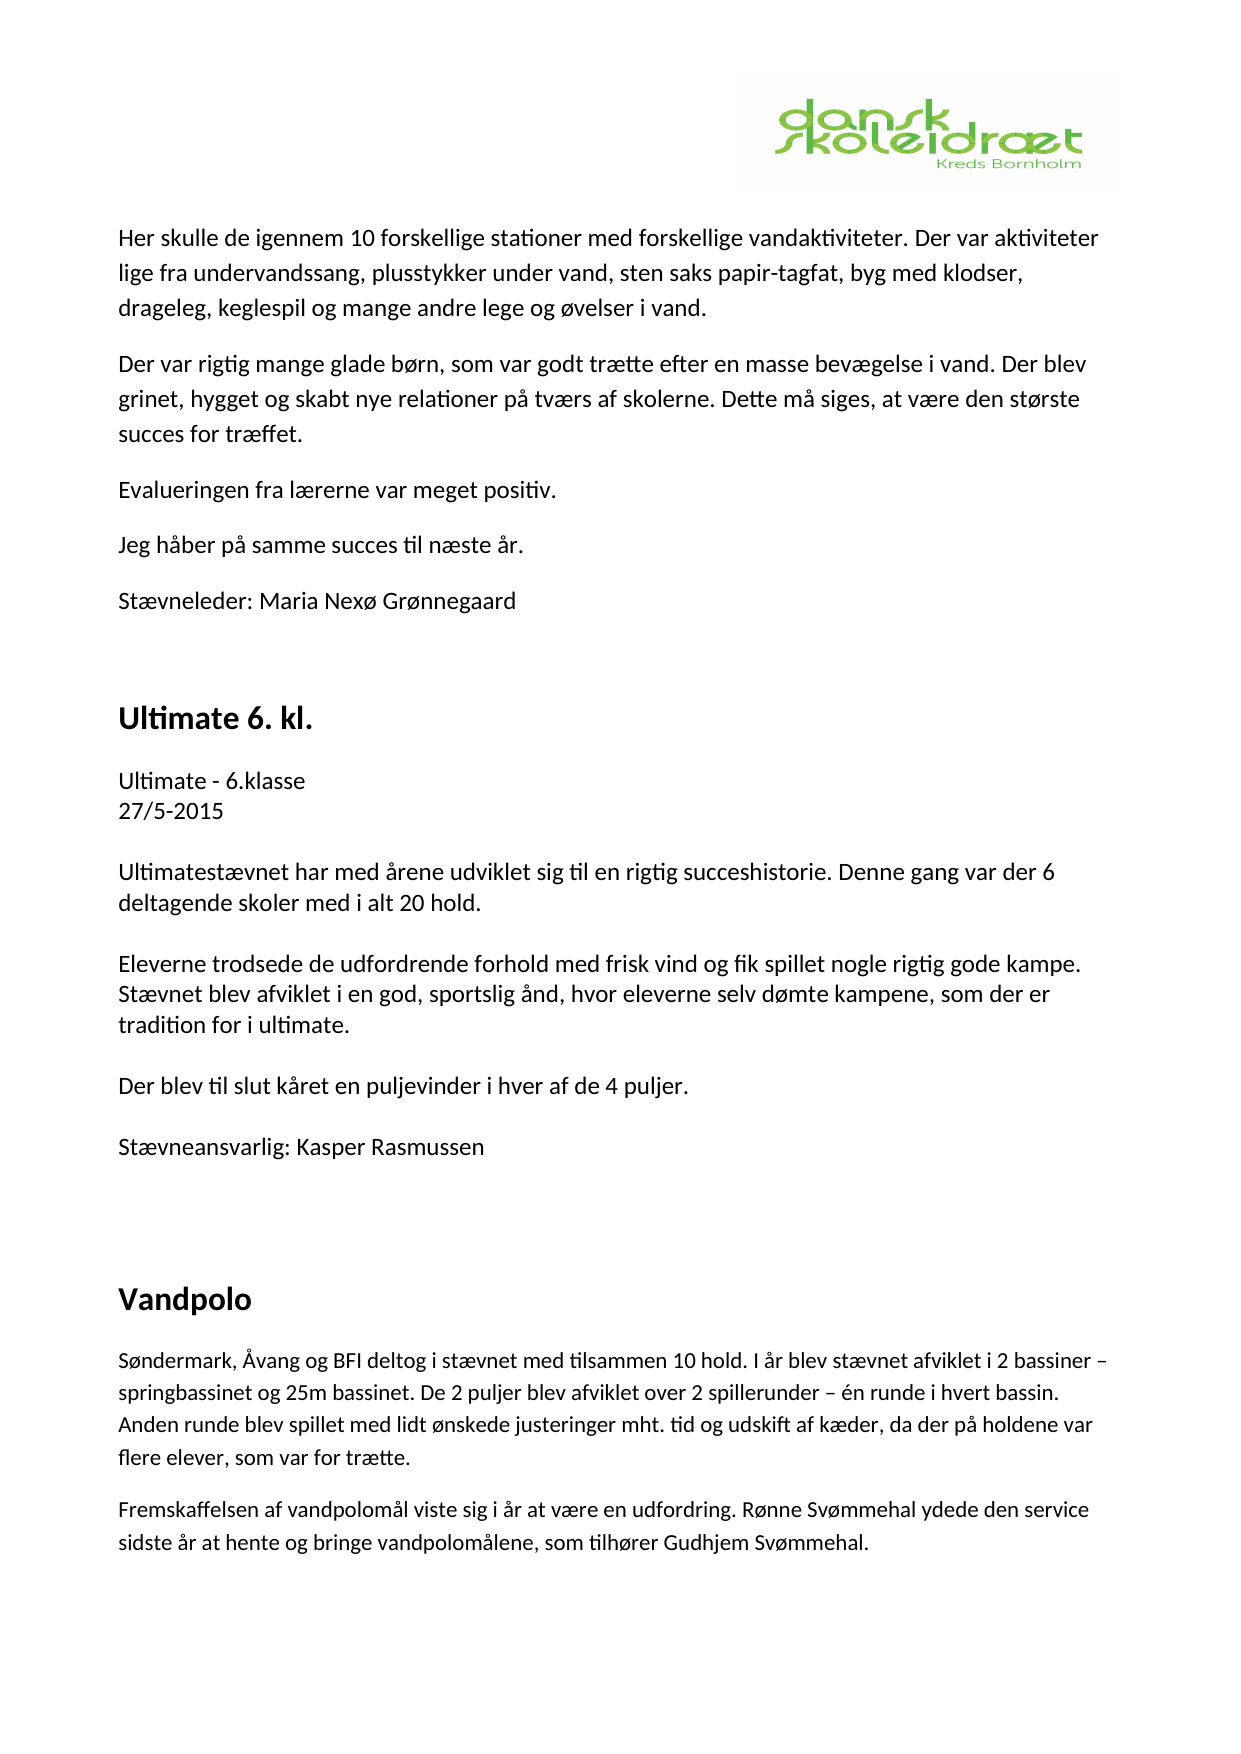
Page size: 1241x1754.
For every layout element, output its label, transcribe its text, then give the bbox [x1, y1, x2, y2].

text Ultimate - 6.klasse [118, 765, 1122, 795]
text Vandpolo [118, 1278, 1122, 1319]
text Eleverne trodsede de udfordrende forhold med frisk vind og fik spillet nogle rigtig gode kampe. Stævnet blev afviklet i en god, sportslig ånd, hvor eleverne selv dømte kampene, som der er tradition for i ultimate. [118, 948, 1122, 1039]
picture [734, 73, 1123, 194]
text Søndermark, Åvang og BFI deltog i stævnet med tilsammen 10 hold. I år blev stævnet afviklet i 2 bassiner – springbassinet og 25m bassinet. De 2 puljer blev afviklet over 2 spillerunder – én runde i hvert bassin. Anden runde blev spillet med lidt ønskede justeringer mht. tid og udskift af kæder, da der på holdene var flere elever, som var for trætte. [118, 1346, 1122, 1471]
text Her skulle de igennem 10 forskellige stationer med forskellige vandaktiviteter. Der var aktiviteter lige fra undervandssang, plusstykker under vand, sten saks papir-tagfat, byg med klodser, drageleg, keglespil og mange andre lege og øvelser i vand. [118, 222, 1122, 323]
text Evalueringen fra lærerne var meget positiv. [118, 474, 1122, 504]
text 27/5-2015 [118, 795, 1122, 826]
text Stævneansvarlig: Kasper Rasmussen [118, 1131, 1122, 1162]
text Der var rigtig mange glade børn, som var godt trætte efter en masse bevægelse i vand. Der blev grinet, hygget og skabt nye relationer på tværs af skolerne. Dette må siges, at være den største succes for træffet. [118, 348, 1122, 448]
text Fremskaffelsen af vandpolomål viste sig i år at være en udfordring. Rønne Svømmehal ydede den service sidste år at hente og bringe vandpolomålene, som tilhører Gudhjem Svømmehal. [118, 1496, 1122, 1556]
text Stævneleder: Maria Nexø Grønnegaard [118, 586, 1122, 616]
text Ultimatestævnet har med årene udviklet sig til en rigtig succeshistorie. Denne gang var der 6 deltagende skoler med i alt 20 hold. [118, 856, 1122, 917]
text Der blev til slut kåret en puljevinder i hver af de 4 puljer. [118, 1070, 1122, 1101]
text Jeg håber på samme succes til næste år. [118, 530, 1122, 560]
text Ultimate 6. kl. [118, 697, 1122, 738]
